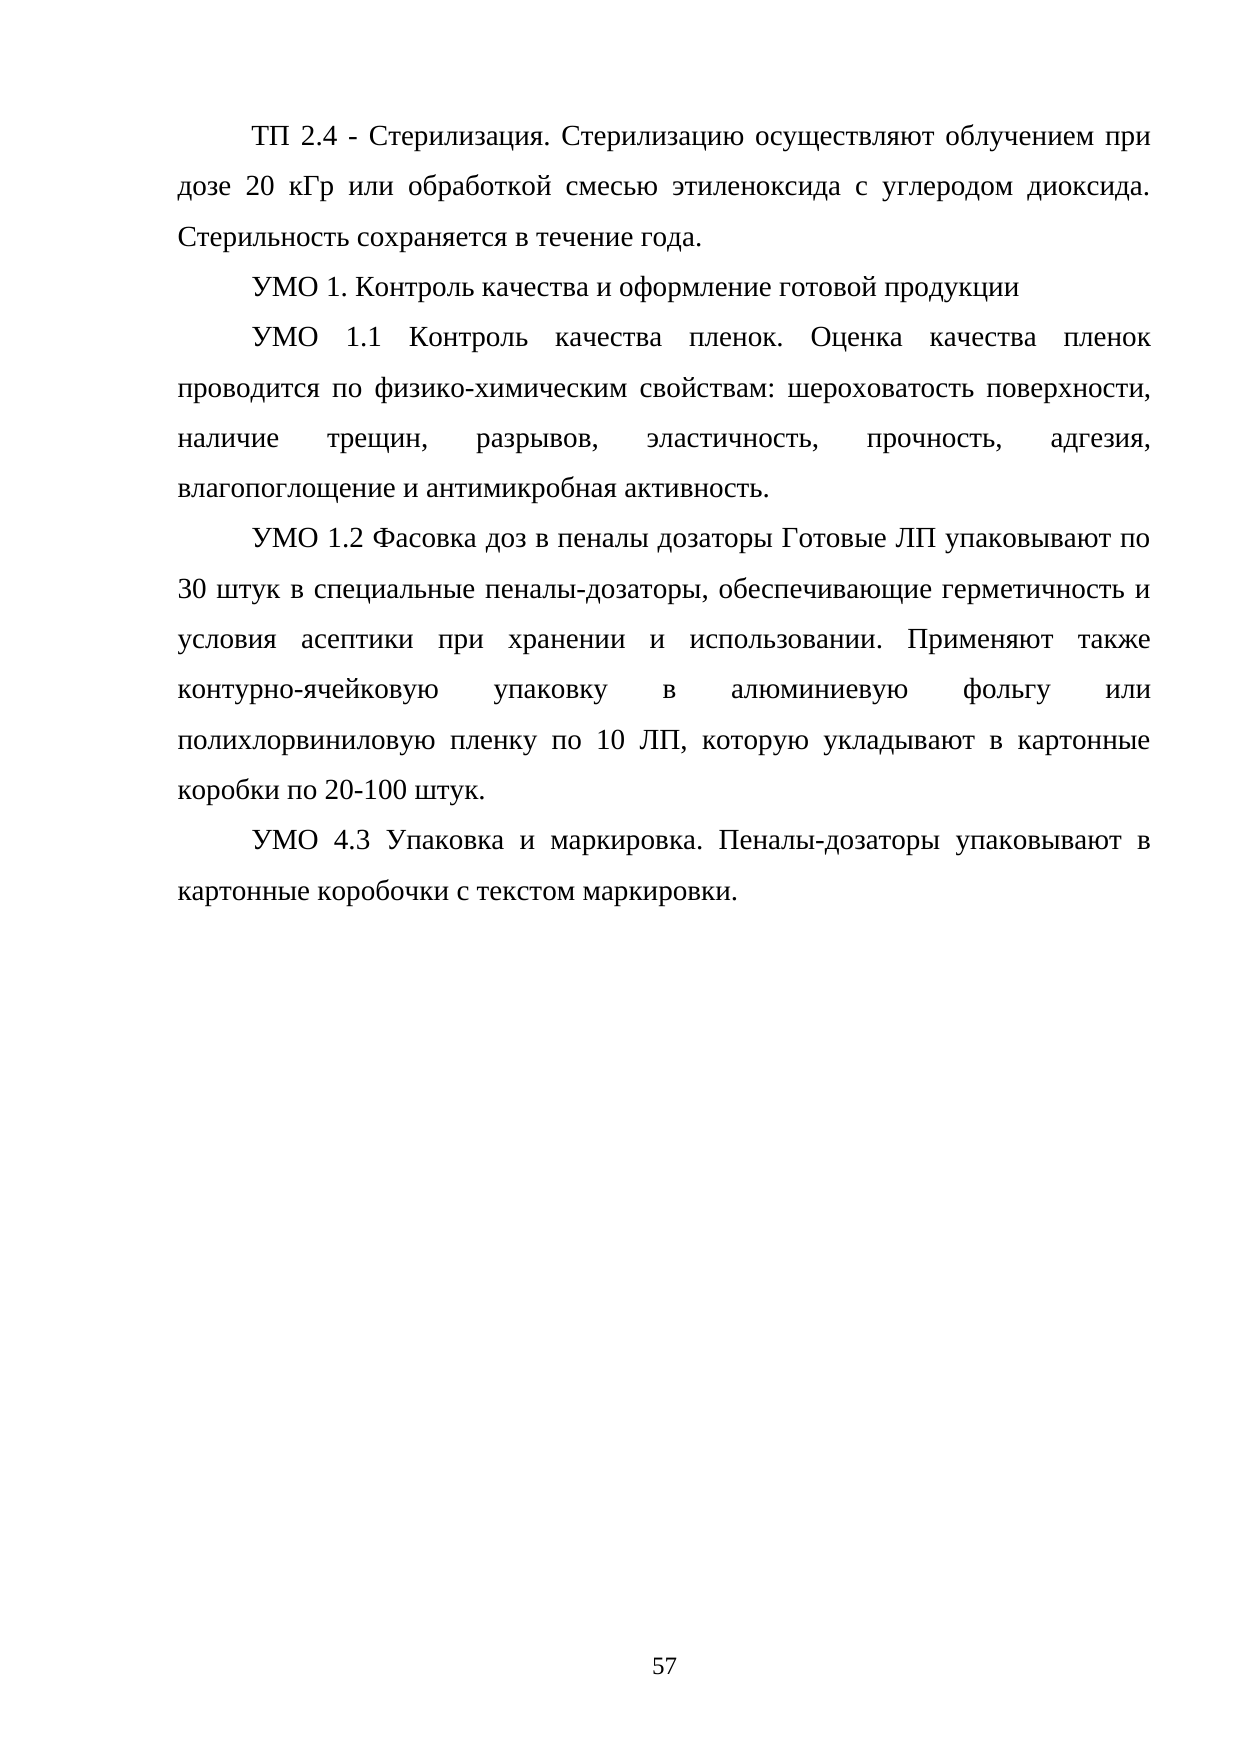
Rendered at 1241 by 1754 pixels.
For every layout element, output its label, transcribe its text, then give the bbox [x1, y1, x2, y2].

text УМО 1. Контроль качества и оформление готовой продукции [177, 269, 1152, 303]
text УМО 4.3 Упаковка и маркировка. Пеналы-дозаторы упаковывают в картонные коробочки с текстом маркировки. [177, 822, 1152, 906]
text УМО 1.2 Фасовка доз в пеналы дозаторы Готовые ЛП упаковывают по 30 штук в специальные пеналы-дозаторы, обеспечивающие герметичность и условия асептики при хранении и использовании. Применяют также контурно-ячейковую упаковку в алюминиевую фольгу или полихлорвиниловую пленку по 10 ЛП, которую укладывают в картонные коробки по 20-100 штук. [177, 521, 1152, 806]
text ТП 2.4 - Стерилизация. Стерилизацию осуществляют облучением при дозе 20 кГр или обработкой смесью этиленоксида с углеродом диоксида. Стерильность сохраняется в течение года. [177, 118, 1152, 252]
text УМО 1.1 Контроль качества пленок. Оценка качества пленок проводится по физико-химическим свойствам: шероховатость поверхности, наличие трещин, разрывов, эластичность, прочность, адгезия, влагопоглощение и антимикробная активность. [177, 319, 1152, 504]
